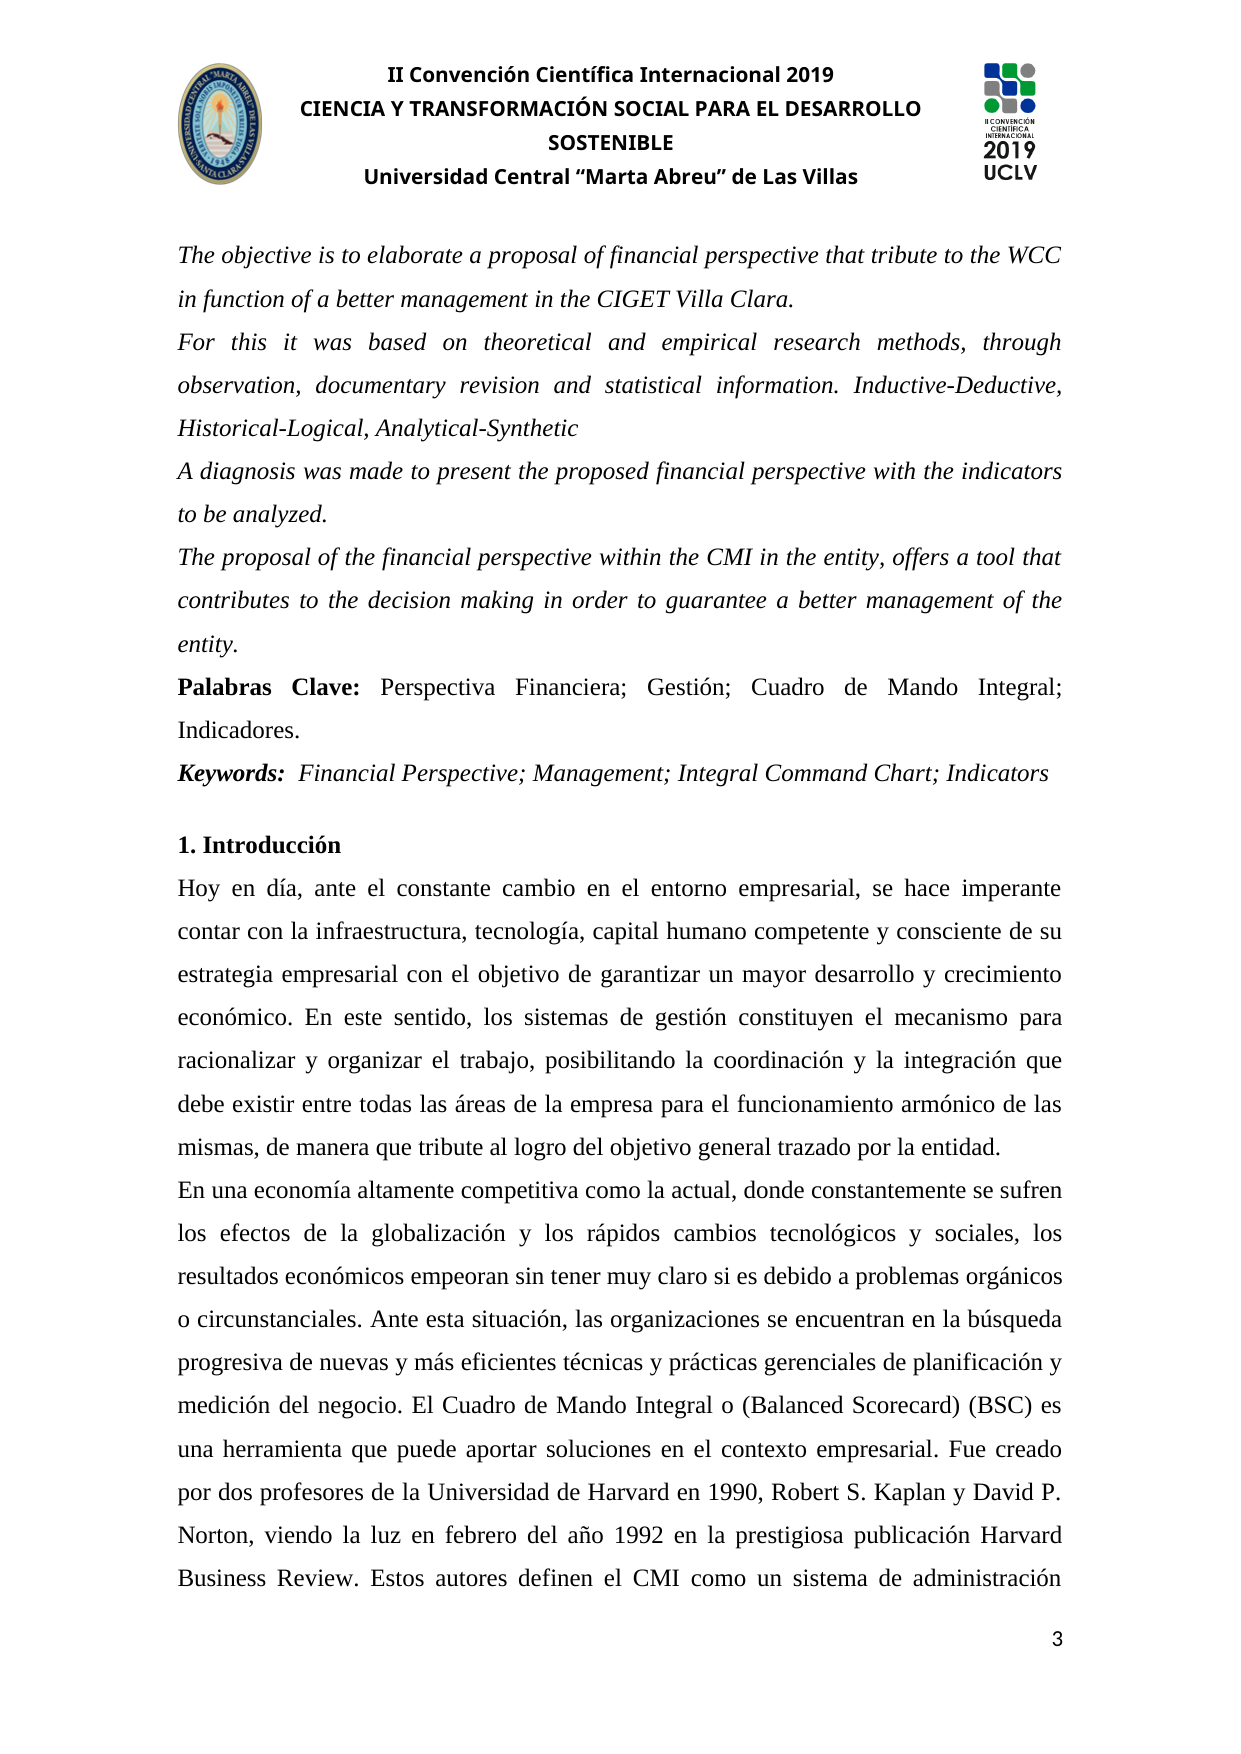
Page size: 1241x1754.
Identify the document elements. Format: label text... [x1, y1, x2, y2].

text The objective is to elaborate a proposal of financial perspective that tribute to the WCC in function of a better management in the CIGET Villa Clara. [177, 241, 1063, 312]
text The proposal of the financial perspective within the CMI in the entity, offers a tool that contributes to the decision making in order to guarantee a better management of the entity. [177, 542, 1063, 657]
text Palabras Clave: Perspectiva Financiera; Gestión; Cuadro de Mando Integral; Indicadores. [177, 672, 1063, 744]
text 1. Introducción [177, 830, 1063, 859]
text Hoy en día, ante el constante cambio en el entorno empresarial, se hace imperante contar con la infraestructura, tecnología, capital humano competente y consciente de su estrategia empresarial con el objetivo de garantizar un mayor desarrollo y crecimiento económico. En este sentido, los sistemas de gestión constituyen el mecanismo para racionalizar y organizar el trabajo, posibilitando la coordinación y la integración que debe existir entre todas las áreas de la empresa para el funcionamiento armónico de las mismas, de manera que tribute al logro del objetivo general trazado por la entidad. [177, 873, 1063, 1161]
picture [177, 62, 263, 186]
text For this it was based on theoretical and empirical research methods, through observation, documentary revision and statistical information. Inductive-Deductive, Historical-Logical, Analytical-Synthetic [177, 327, 1063, 442]
picture [981, 60, 1040, 183]
text A diagnosis was made to present the proposed financial perspective with the indicators to be analyzed. [177, 456, 1063, 528]
text Keywords: Financial Perspective; Management; Integral Command Chart; Indicators [177, 758, 1063, 787]
